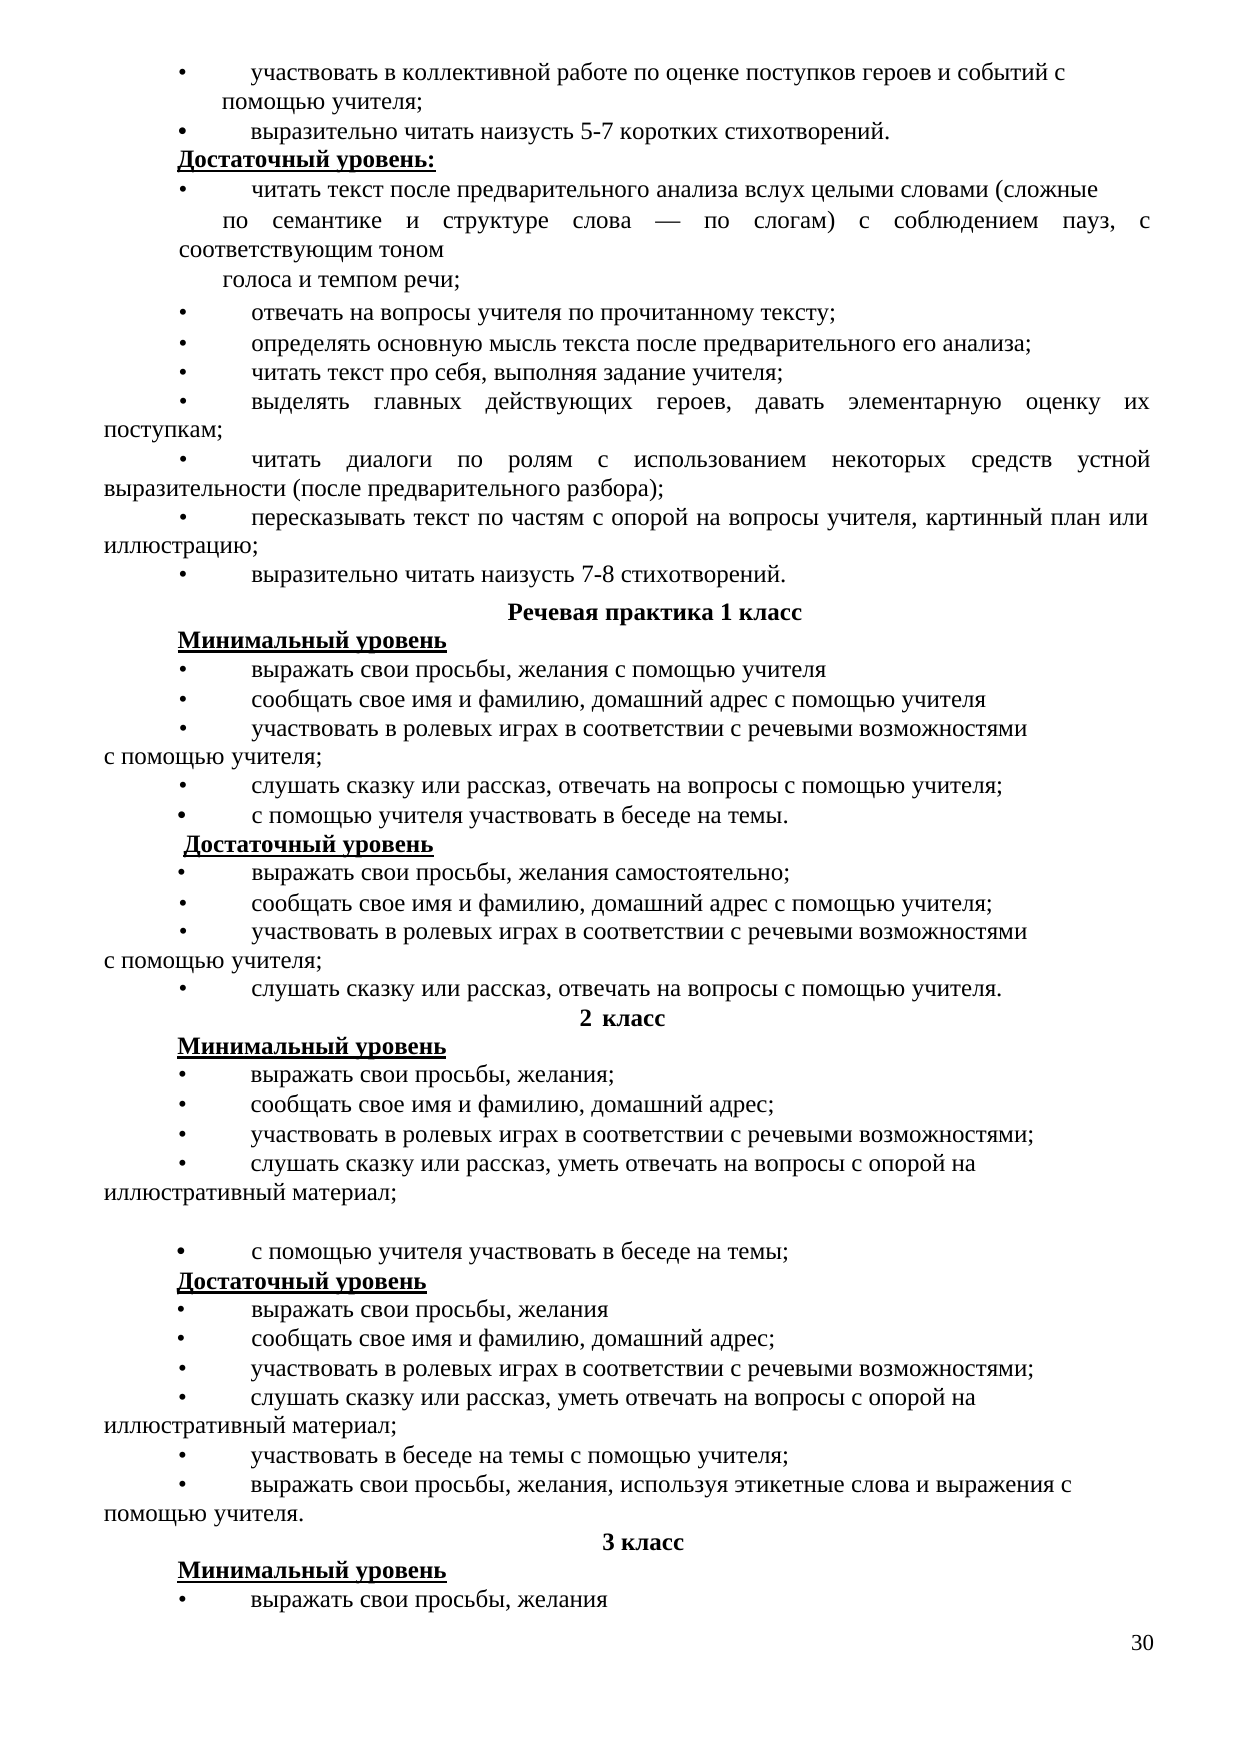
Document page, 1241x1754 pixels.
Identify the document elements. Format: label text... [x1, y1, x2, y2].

list читать диалоги по ролям с использованием некоторых средств устной выразительности (после предварительного разбора); [103, 444, 1151, 502]
list сообщать свое имя и фамилию, домашний адрес с помощью учителя; [178, 888, 1234, 916]
list читать текст после предварительного анализа вслух целыми словами (сложные [178, 174, 1234, 203]
list выражать свои просьбы, желания [176, 1296, 1234, 1323]
list слушать сказку или рассказ, уметь отвечать на вопросы с опорой на иллюстративный материал; [103, 1383, 977, 1439]
text Минимальный уровень [177, 626, 1234, 654]
text голоса и темпом речи; [222, 264, 1234, 293]
subtitle Речевая практика 1 класс [507, 597, 1234, 626]
list пересказывать текст по частям с опорой на вопросы учителя, картинный план или иллюстрацию; [103, 502, 1150, 559]
list выражать свои просьбы, желания; [178, 1060, 1234, 1088]
list с помощью учителя участвовать в беседе на темы. Достаточный уровень [177, 800, 789, 858]
subtitle 3 класс [602, 1527, 1197, 1556]
list участвовать в ролевых играх в соответствии с речевыми возможностями с помощью учителя; [103, 713, 1028, 770]
list участвовать в коллективной работе по оценке поступков героев и событий с помощью учителя; [178, 57, 1067, 115]
list слушать сказку или рассказ, отвечать на вопросы с помощью учителя; [178, 771, 1234, 799]
list сообщать свое имя и фамилию, домашний адрес; [178, 1089, 1234, 1118]
list сообщать свое имя и фамилию, домашний адрес; [176, 1323, 1234, 1352]
list выразительно читать наизусть 5-7 коротких стихотворений. Достаточный уровень: [177, 116, 891, 173]
list сообщать свое имя и фамилию, домашний адрес с помощью учителя [178, 684, 1234, 713]
text по семантике и структуре слова ― по слогам) с соблюдением пауз, с соответствующим тоном [178, 205, 1151, 262]
list выражать свои просьбы, желания, используя этикетные слова и выражения с помощью учителя. [103, 1469, 1073, 1527]
subtitle класс [579, 1003, 1234, 1032]
list выразительно читать наизусть 7-8 стихотворений. [178, 559, 1234, 588]
text Минимальный уровень [177, 1032, 1234, 1060]
list слушать сказку или рассказ, отвечать на вопросы с помощью учителя. [178, 973, 1234, 1002]
list отвечать на вопросы учителя по прочитанному тексту; [178, 297, 1234, 326]
list участвовать в ролевых играх в соответствии с речевыми возможностями с помощью учителя; [103, 917, 1028, 973]
list выделять главных действующих героев, давать элементарную оценку их поступкам; [103, 387, 1150, 443]
list выражать свои просьбы, желания самостоятельно; [177, 859, 1234, 886]
list участвовать в ролевых играх в соответствии с речевыми возможностями; [178, 1119, 1234, 1148]
list слушать сказку или рассказ, уметь отвечать на вопросы с опорой на иллюстративный материал; [103, 1148, 977, 1206]
list участвовать в ролевых играх в соответствии с речевыми возможностями; [178, 1353, 1234, 1382]
text Минимальный уровень [161, 1556, 463, 1584]
list участвовать в беседе на темы с помощью учителя; [178, 1440, 1234, 1469]
list выражать свои просьбы, желания [178, 1584, 1234, 1613]
list выражать свои просьбы, желания с помощью учителя [178, 654, 1234, 683]
list с помощью учителя участвовать в беседе на темы; Достаточный уровень [176, 1236, 790, 1295]
list читать текст про себя, выполняя задание учителя; [178, 357, 1234, 386]
list определять основную мысль текста после предварительного его анализа; [178, 328, 1234, 357]
